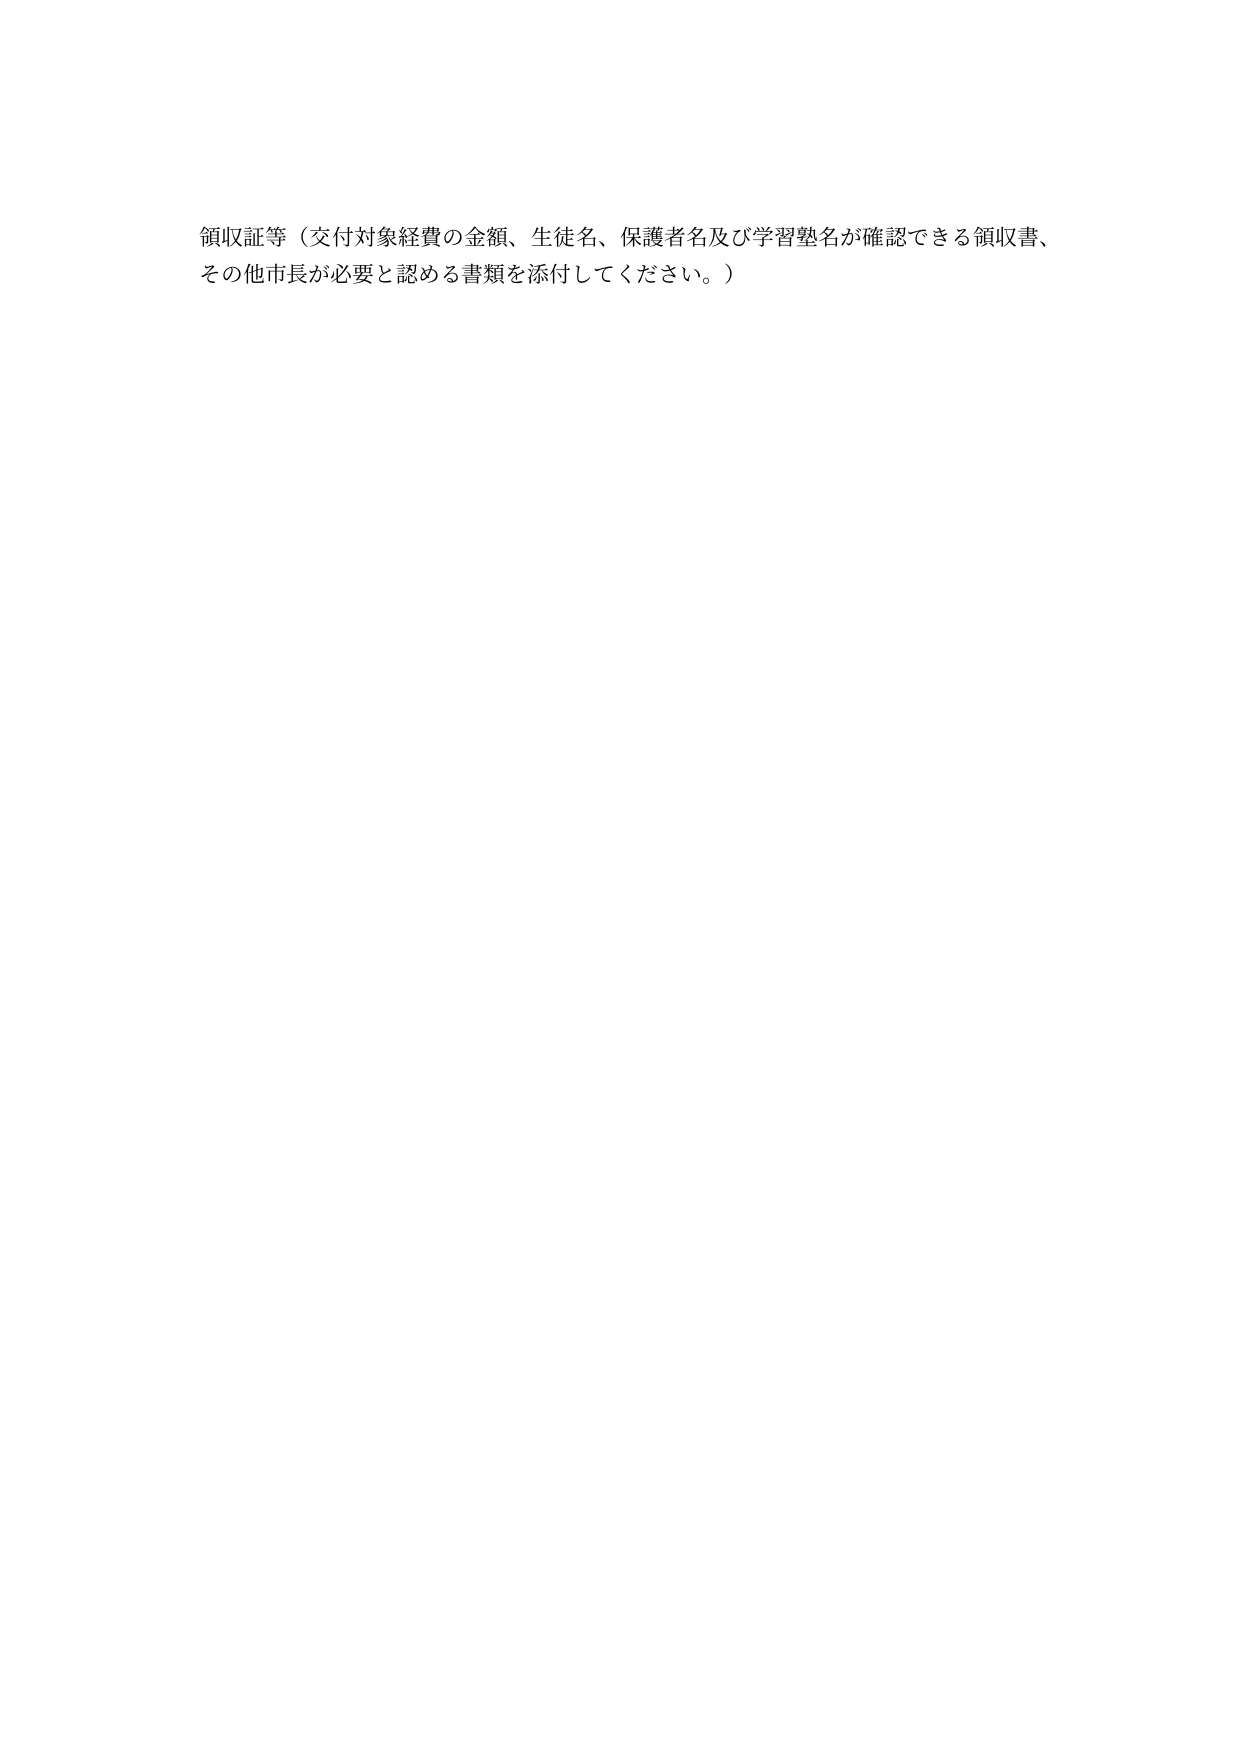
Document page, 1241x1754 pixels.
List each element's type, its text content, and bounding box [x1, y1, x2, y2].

text 領収証等（交付対象経費の金額、生徒名、保護者名及び学習塾名が確認できる領収書、その他市長が必要と認める書類を添付してください。） [177, 217, 1063, 292]
